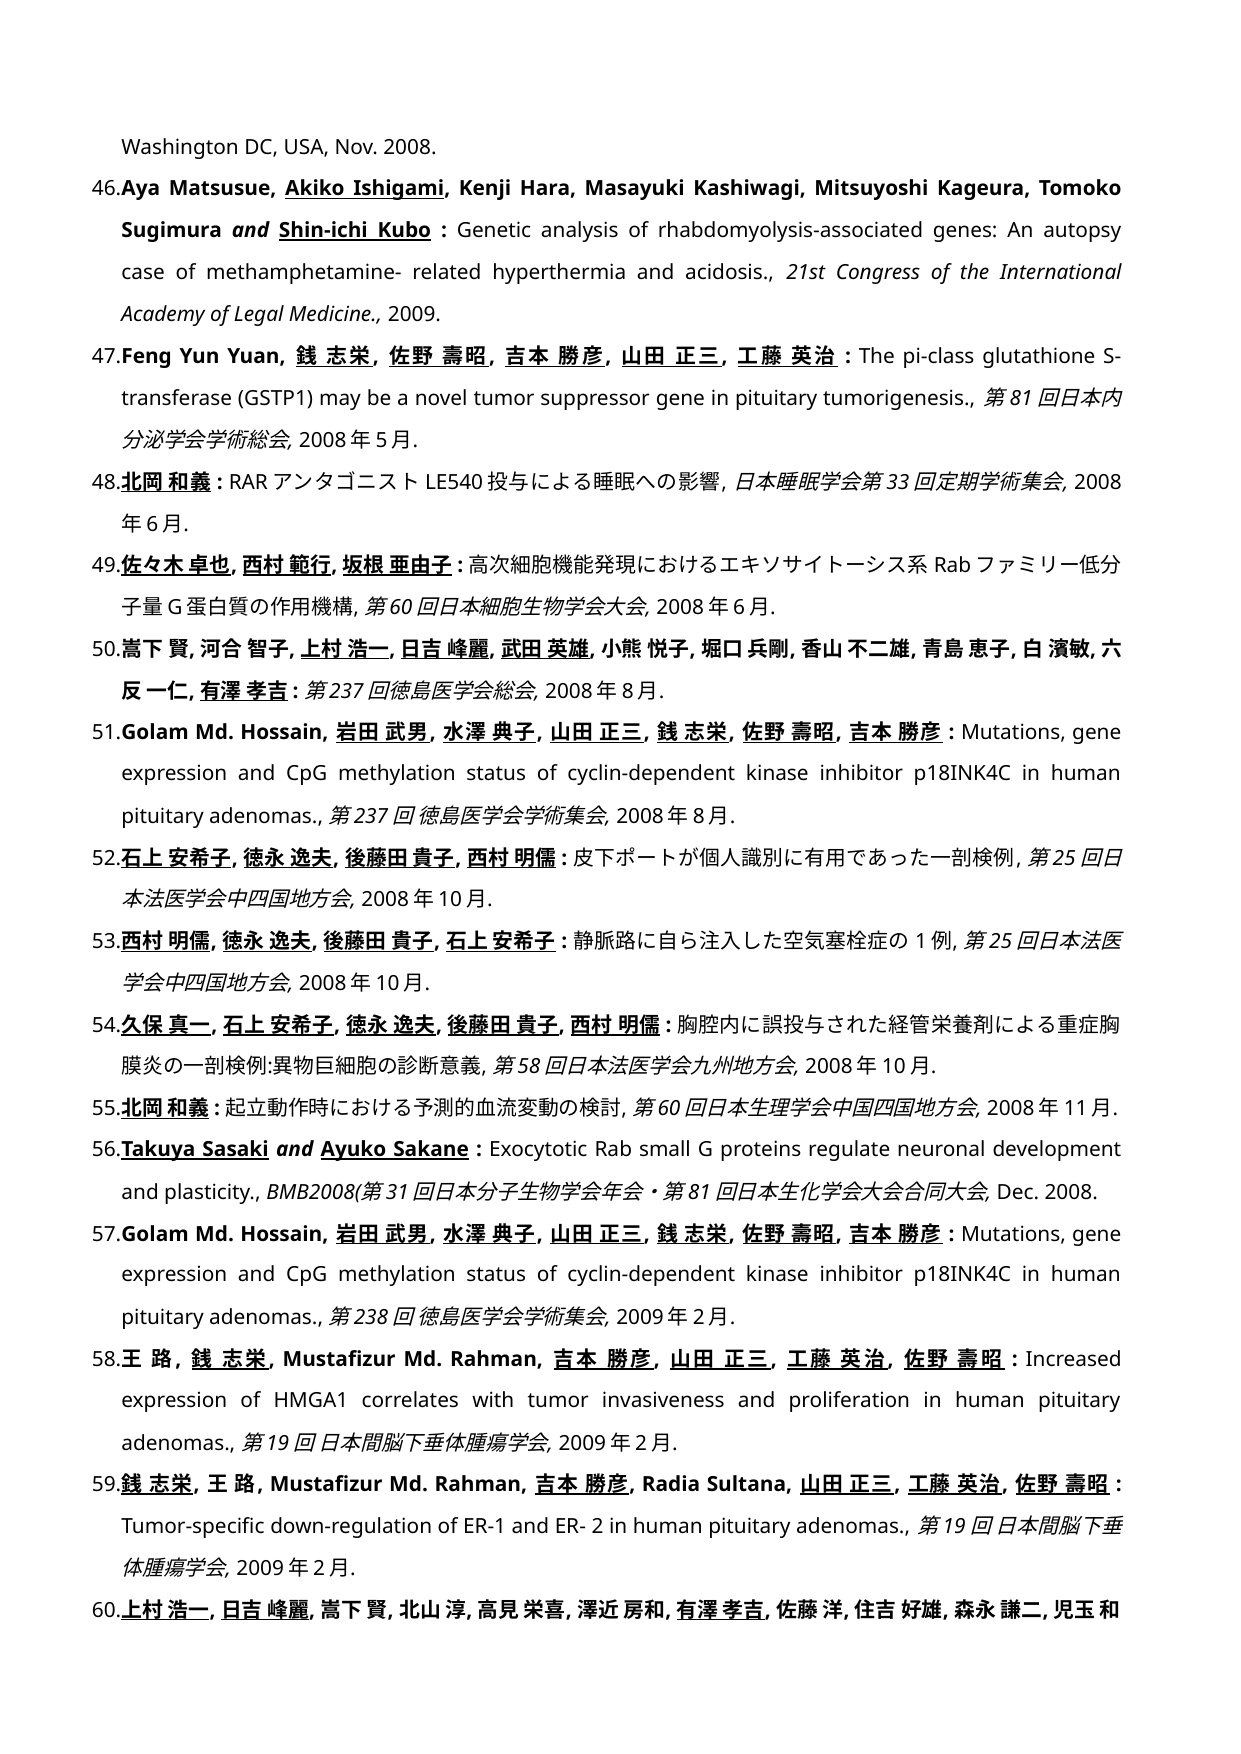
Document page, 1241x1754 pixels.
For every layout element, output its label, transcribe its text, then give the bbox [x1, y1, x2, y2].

list 石上 安希子, 徳永 逸夫, 後藤田 貴子, 西村 明儒 : 皮下ポートが個人識別に有用であった一剖検例, 第25回日本法医学会中四国地方会, 2008年10月. [92, 835, 1122, 919]
list 王 路, 銭 志栄, Mustafizur Md. Rahman, 吉本 勝彦, 山田 正三, 工藤 英治, 佐野 壽昭 : Increased expression of HMGA1 correlates with tumor invasiveness and proliferation in human pituitary adenomas., 第19回 日本間脳下垂体腫瘍学会, 2009年2月. [92, 1336, 1122, 1462]
list Golam Md. Hossain, 岩田 武男, 水澤 典子, 山田 正三, 銭 志栄, 佐野 壽昭, 吉本 勝彦 : Mutations, gene expression and CpG methylation status of cyclin-dependent kinase inhibitor p18INK4C in human pituitary adenomas., 第237回 徳島医学会学術集会, 2008年8月. [92, 710, 1122, 835]
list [92, 1587, 1122, 1629]
list 西村 明儒, 徳永 逸夫, 後藤田 貴子, 石上 安希子 : 静脈路に自ら注入した空気塞栓症の1例, 第25回日本法医学会中四国地方会, 2008年10月. [92, 919, 1122, 1002]
list 嵩下 賢, 河合 智子, 上村 浩一, 日吉 峰麗, 武田 英雄, 小熊 悦子, 堀口 兵剛, 香山 不二雄, 青島 恵子, 白 濱敏, 六反 一仁, 有澤 孝吉 : 第237回徳島医学会総会, 2008年8月. [92, 626, 1122, 710]
list 久保 真一, 石上 安希子, 徳永 逸夫, 後藤田 貴子, 西村 明儒 : 胸腔内に誤投与された経管栄養剤による重症胸膜炎の一剖検例:異物巨細胞の診断意義, 第58回日本法医学会九州地方会, 2008年10月. [92, 1002, 1122, 1086]
list 北岡 和義 : 起立動作時における予測的血流変動の検討, 第60回日本生理学会中国四国地方会, 2008年11月. [92, 1086, 1122, 1128]
list Feng Yun Yuan, 銭 志栄, 佐野 壽昭, 吉本 勝彦, 山田 正三, 工藤 英治 : The pi-class glutathione S-transferase (GSTP1) may be a novel tumor suppressor gene in pituitary tumorigenesis., 第81回日本内分泌学会学術総会, 2008年5月. [92, 334, 1122, 459]
list Takuya Sasaki and Ayuko Sakane : Exocytotic Rab small G proteins regulate neuronal development and plasticity., BMB2008(第31回日本分子生物学会年会・第81回日本生化学会大会合同大会, Dec. 2008. [92, 1128, 1122, 1211]
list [92, 125, 1122, 167]
list Aya Matsusue, Akiko Ishigami, Kenji Hara, Masayuki Kashiwagi, Mitsuyoshi Kageura, Tomoko Sugimura and Shin-ichi Kubo : Genetic analysis of rhabdomyolysis-associated genes: An autopsy case of methamphetamine- related hyperthermia and acidosis., 21st Congress of the International Academy of Legal Medicine., 2009. [92, 167, 1122, 334]
list 北岡 和義 : RARアンタゴニストLE540投与による睡眠への影響, 日本睡眠学会第33回定期学術集会, 2008年6月. [92, 459, 1122, 543]
list Golam Md. Hossain, 岩田 武男, 水澤 典子, 山田 正三, 銭 志栄, 佐野 壽昭, 吉本 勝彦 : Mutations, gene expression and CpG methylation status of cyclin-dependent kinase inhibitor p18INK4C in human pituitary adenomas., 第238回 徳島医学会学術集会, 2009年2月. [92, 1211, 1122, 1336]
list 佐々木 卓也, 西村 範行, 坂根 亜由子 : 高次細胞機能発現におけるエキソサイトーシス系Rabファミリー低分子量G蛋白質の作用機構, 第60回日本細胞生物学会大会, 2008年6月. [92, 543, 1122, 626]
list 銭 志栄, 王 路, Mustafizur Md. Rahman, 吉本 勝彦, Radia Sultana, 山田 正三, 工藤 英治, 佐野 壽昭 : Tumor-specific down-regulation of ER-1 and ER- 2 in human pituitary adenomas., 第19回 日本間脳下垂体腫瘍学会, 2009年2月. [92, 1462, 1122, 1587]
